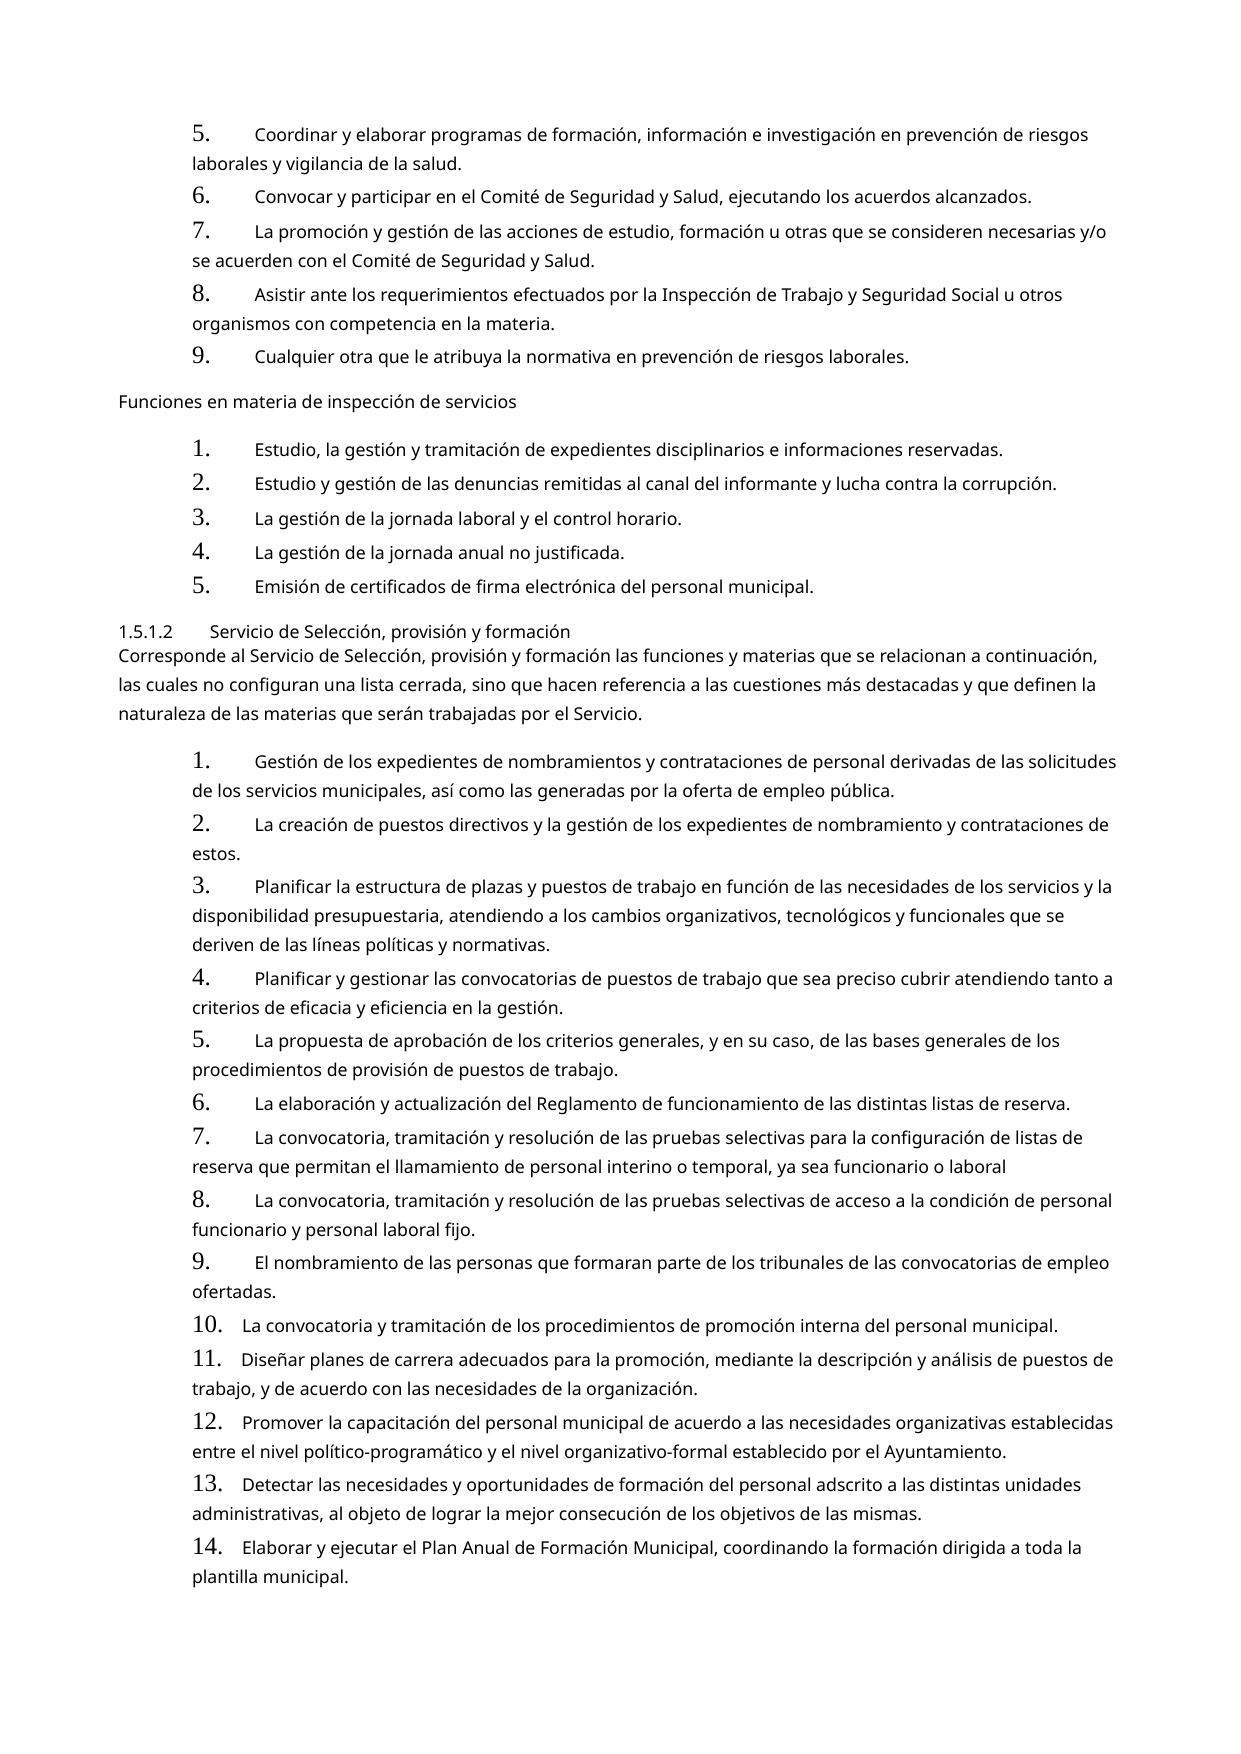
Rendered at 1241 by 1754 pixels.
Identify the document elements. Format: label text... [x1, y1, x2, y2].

list El nombramiento de las personas que formaran parte de los tribunales de las convocatorias de empleo ofertadas. [192, 1246, 1122, 1304]
list Planificar y gestionar las convocatorias de puestos de trabajo que sea preciso cubrir atendiendo tanto a criterios de eficacia y eficiencia en la gestión. [192, 962, 1122, 1019]
text Funciones en materia de inspección de servicios [118, 389, 1122, 413]
list Estudio y gestión de las denuncias remitidas al canal del informante y lucha contra la corrupción. [192, 467, 1122, 496]
list La creación de puestos directivos y la gestión de los expedientes de nombramiento y contrataciones de estos. [192, 808, 1122, 866]
list Estudio, la gestión y tramitación de expedientes disciplinarios e informaciones reservadas. [192, 433, 1122, 461]
subtitle 1.5.1.2 Servicio de Selección, provisión y formación [118, 620, 1122, 644]
list La elaboración y actualización del Reglamento de funcionamiento de las distintas listas de reserva. [192, 1087, 1122, 1116]
list La convocatoria, tramitación y resolución de las pruebas selectivas de acceso a la condición de personal funcionario y personal laboral fijo. [192, 1184, 1122, 1241]
list La gestión de la jornada laboral y el control horario. [192, 502, 1122, 530]
list Elaborar y ejecutar el Plan Anual de Formación Municipal, coordinando la formación dirigida a toda la plantilla municipal. [192, 1531, 1122, 1588]
list Promover la capacitación del personal municipal de acuerdo a las necesidades organizativas establecidas entre el nivel político-programático y el nivel organizativo-formal establecido por el Ayuntamiento. [192, 1406, 1122, 1463]
list Planificar la estructura de plazas y puestos de trabajo en función de las necesidades de los servicios y la disponibilidad presupuestaria, atendiendo a los cambios organizativos, tecnológicos y funcionales que se deriven de las líneas políticas y normativas. [192, 870, 1122, 957]
list Detectar las necesidades y oportunidades de formación del personal adscrito a las distintas unidades administrativas, al objeto de lograr la mejor consecución de los objetivos de las mismas. [192, 1468, 1122, 1526]
list La propuesta de aprobación de los criterios generales, y en su caso, de las bases generales de los procedimientos de provisión de puestos de trabajo. [192, 1024, 1122, 1082]
list La convocatoria, tramitación y resolución de las pruebas selectivas para la configuración de listas de reserva que permitan el llamamiento de personal interino o temporal, ya sea funcionario o laboral [192, 1121, 1122, 1179]
list La convocatoria y tramitación de los procedimientos de promoción interna del personal municipal. [192, 1309, 1122, 1337]
list Gestión de los expedientes de nombramientos y contrataciones de personal derivadas de las solicitudes de los servicios municipales, así como las generadas por la oferta de empleo pública. [192, 745, 1122, 803]
list Convocar y participar en el Comité de Seguridad y Salud, ejecutando los acuerdos alcanzados. [192, 181, 1122, 209]
text Corresponde al Servicio de Selección, provisión y formación las funciones y materias que se relacionan a continuación, las cuales no configuran una lista cerrada, sino que hacen referencia a las cuestiones más destacadas y que definen la naturaleza de las materias que serán trabajadas por el Servicio. [118, 644, 1122, 726]
list Emisión de certificados de firma electrónica del personal municipal. [192, 571, 1122, 599]
list La promoción y gestión de las acciones de estudio, formación u otras que se consideren necesarias y/o se acuerden con el Comité de Seguridad y Salud. [192, 215, 1122, 273]
list Coordinar y elaborar programas de formación, información e investigación en prevención de riesgos laborales y vigilancia de la salud. [192, 118, 1122, 176]
list Cualquier otra que le atribuya la normativa en prevención de riesgos laborales. [192, 340, 1122, 369]
list La gestión de la jornada anual no justificada. [192, 536, 1122, 565]
list Diseñar planes de carrera adecuados para la promoción, mediante la descripción y análisis de puestos de trabajo, y de acuerdo con las necesidades de la organización. [192, 1343, 1122, 1401]
list Asistir ante los requerimientos efectuados por la Inspección de Trabajo y Seguridad Social u otros organismos con competencia en la materia. [192, 278, 1122, 335]
